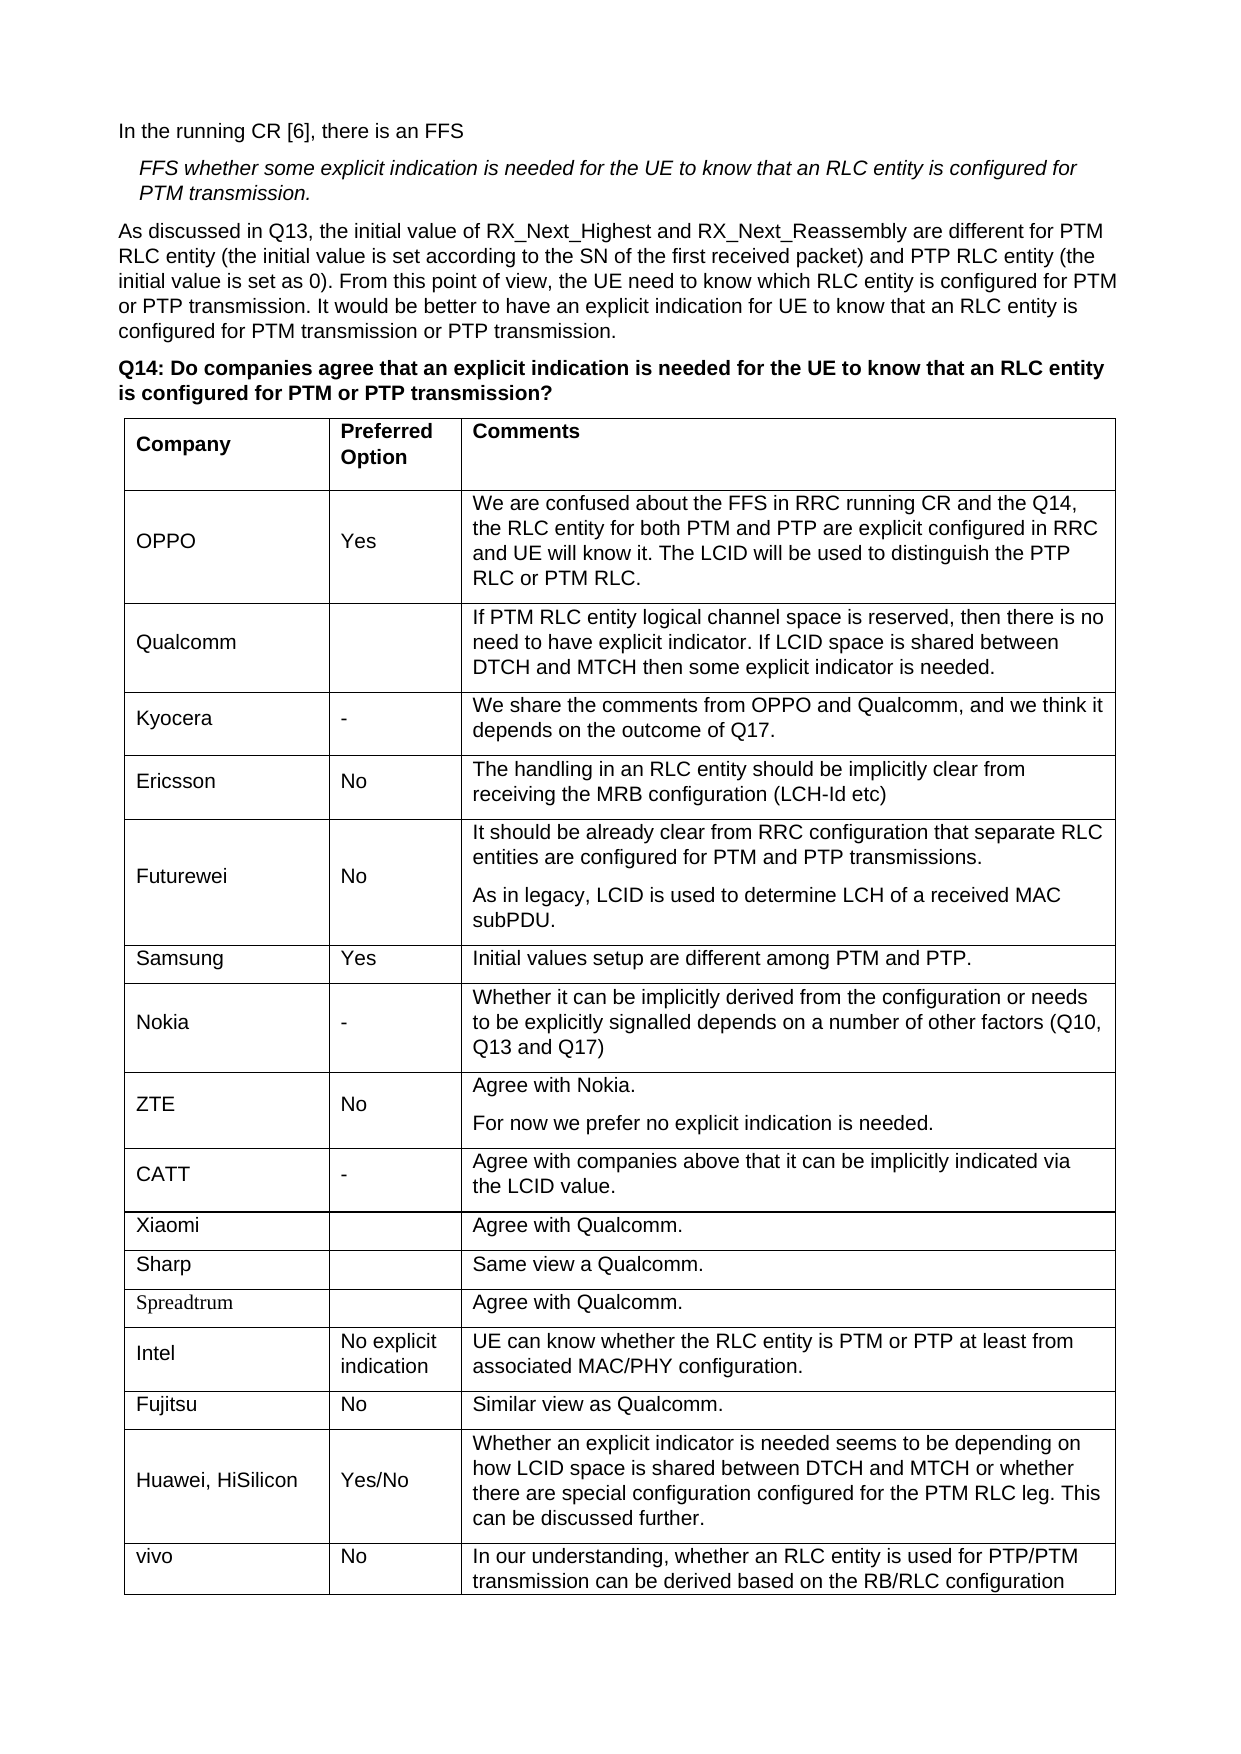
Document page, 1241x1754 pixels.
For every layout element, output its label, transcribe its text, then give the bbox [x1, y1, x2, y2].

table_cell UE can know whether the RLC entity is PTM or PTP at least from associated MAC/PHY configuration. [462, 1328, 1115, 1391]
table_cell No explicit indication [330, 1328, 461, 1391]
table_cell Futurewei [125, 820, 329, 945]
table_cell The handling in an RLC entity should be implicitly clear from receiving the MRB configuration (LCH-Id etc) [462, 756, 1115, 819]
table_cell Agree with companies above that it can be implicitly indicated via the LCID value. [462, 1149, 1115, 1211]
table_cell [330, 604, 461, 692]
table_cell Agree with Nokia. For now we prefer no explicit indication is needed. [462, 1073, 1115, 1148]
table_cell We share the comments from OPPO and Qualcomm, and we think it depends on the outcome of Q17. [462, 693, 1115, 755]
table_cell Initial values setup are different among PTM and PTP. [462, 946, 1115, 983]
table_cell Yes [330, 491, 461, 603]
table_cell It should be already clear from RRC configuration that separate RLC entities are configured for PTM and PTP transmissions. As in legacy, LCID is used to determine LCH of a received MAC subPDU. [462, 820, 1115, 945]
table_cell Same view a Qualcomm. [462, 1251, 1115, 1288]
text In the running CR [6], there is an FFS [118, 118, 1122, 143]
table_cell - [330, 1149, 461, 1211]
table_cell Intel [125, 1328, 329, 1391]
table_cell No [330, 756, 461, 819]
table_cell Yes/No [330, 1430, 461, 1543]
table_cell No [330, 1544, 461, 1594]
table_cell Yes [330, 946, 461, 983]
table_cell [462, 1544, 1115, 1594]
text FFS whether some explicit indication is needed for the UE to know that an RLC entity is configured for PTM transmission. [139, 156, 1122, 206]
table_cell No [330, 1073, 461, 1148]
table_cell Whether it can be implicitly derived from the configuration or needs to be explicitly signalled depends on a number of other factors (Q10, Q13 and Q17) [462, 984, 1115, 1072]
table_cell No [330, 820, 461, 945]
table_cell No [330, 1392, 461, 1429]
table_cell Samsung [125, 946, 329, 983]
table_cell OPPO [125, 491, 329, 603]
table_cell Agree with Qualcomm. [462, 1213, 1115, 1250]
table_cell Nokia [125, 984, 329, 1072]
table_header Comments [462, 419, 1115, 489]
table_cell Huawei, HiSilicon [125, 1430, 329, 1543]
table_cell [330, 1290, 461, 1327]
table_cell We are confused about the FFS in RRC running CR and the Q14, the RLC entity for both PTM and PTP are explicit configured in RRC and UE will know it. The LCID will be used to distinguish the PTP RLC or PTM RLC. [462, 491, 1115, 603]
table_cell Fujitsu [125, 1392, 329, 1429]
table_cell Agree with Qualcomm. [462, 1290, 1115, 1327]
table_cell Xiaomi [125, 1213, 329, 1250]
table_header Preferred Option [330, 419, 461, 489]
table_cell Kyocera [125, 693, 329, 755]
table_cell Ericsson [125, 756, 329, 819]
table_cell CATT [125, 1149, 329, 1211]
table_cell Whether an explicit indicator is needed seems to be depending on how LCID space is shared between DTCH and MTCH or whether there are special configuration configured for the PTM RLC leg. This can be discussed further. [462, 1430, 1115, 1543]
table_cell ZTE [125, 1073, 329, 1148]
table_cell Sharp [125, 1251, 329, 1288]
table_cell Similar view as Qualcomm. [462, 1392, 1115, 1429]
table_cell If PTM RLC entity logical channel space is reserved, then there is no need to have explicit indicator. If LCID space is shared between DTCH and MTCH then some explicit indicator is needed. [462, 604, 1115, 692]
table_header Company [125, 419, 329, 489]
text As discussed in Q13, the initial value of RX_Next_Highest and RX_Next_Reassembly are different for PTM RLC entity (the initial value is set according to the SN of the first received packet) and PTP RLC entity (the initial value is set as 0). From this point of view, the UE need to know which RLC entity is configured for PTM or PTP transmission. It would be better to have an explicit indication for UE to know that an RLC entity is configured for PTM transmission or PTP transmission. [118, 218, 1122, 343]
table_cell vivo [125, 1544, 329, 1594]
table_cell - [330, 984, 461, 1072]
text Q14: Do companies agree that an explicit indication is needed for the UE to know that an RLC entity is configured for PTM or PTP transmission? [118, 356, 1122, 406]
table_cell Qualcomm [125, 604, 329, 692]
table_cell Spreadtrum [125, 1290, 329, 1327]
table_cell [330, 1251, 461, 1288]
table_cell - [330, 693, 461, 755]
table_cell [330, 1213, 461, 1250]
